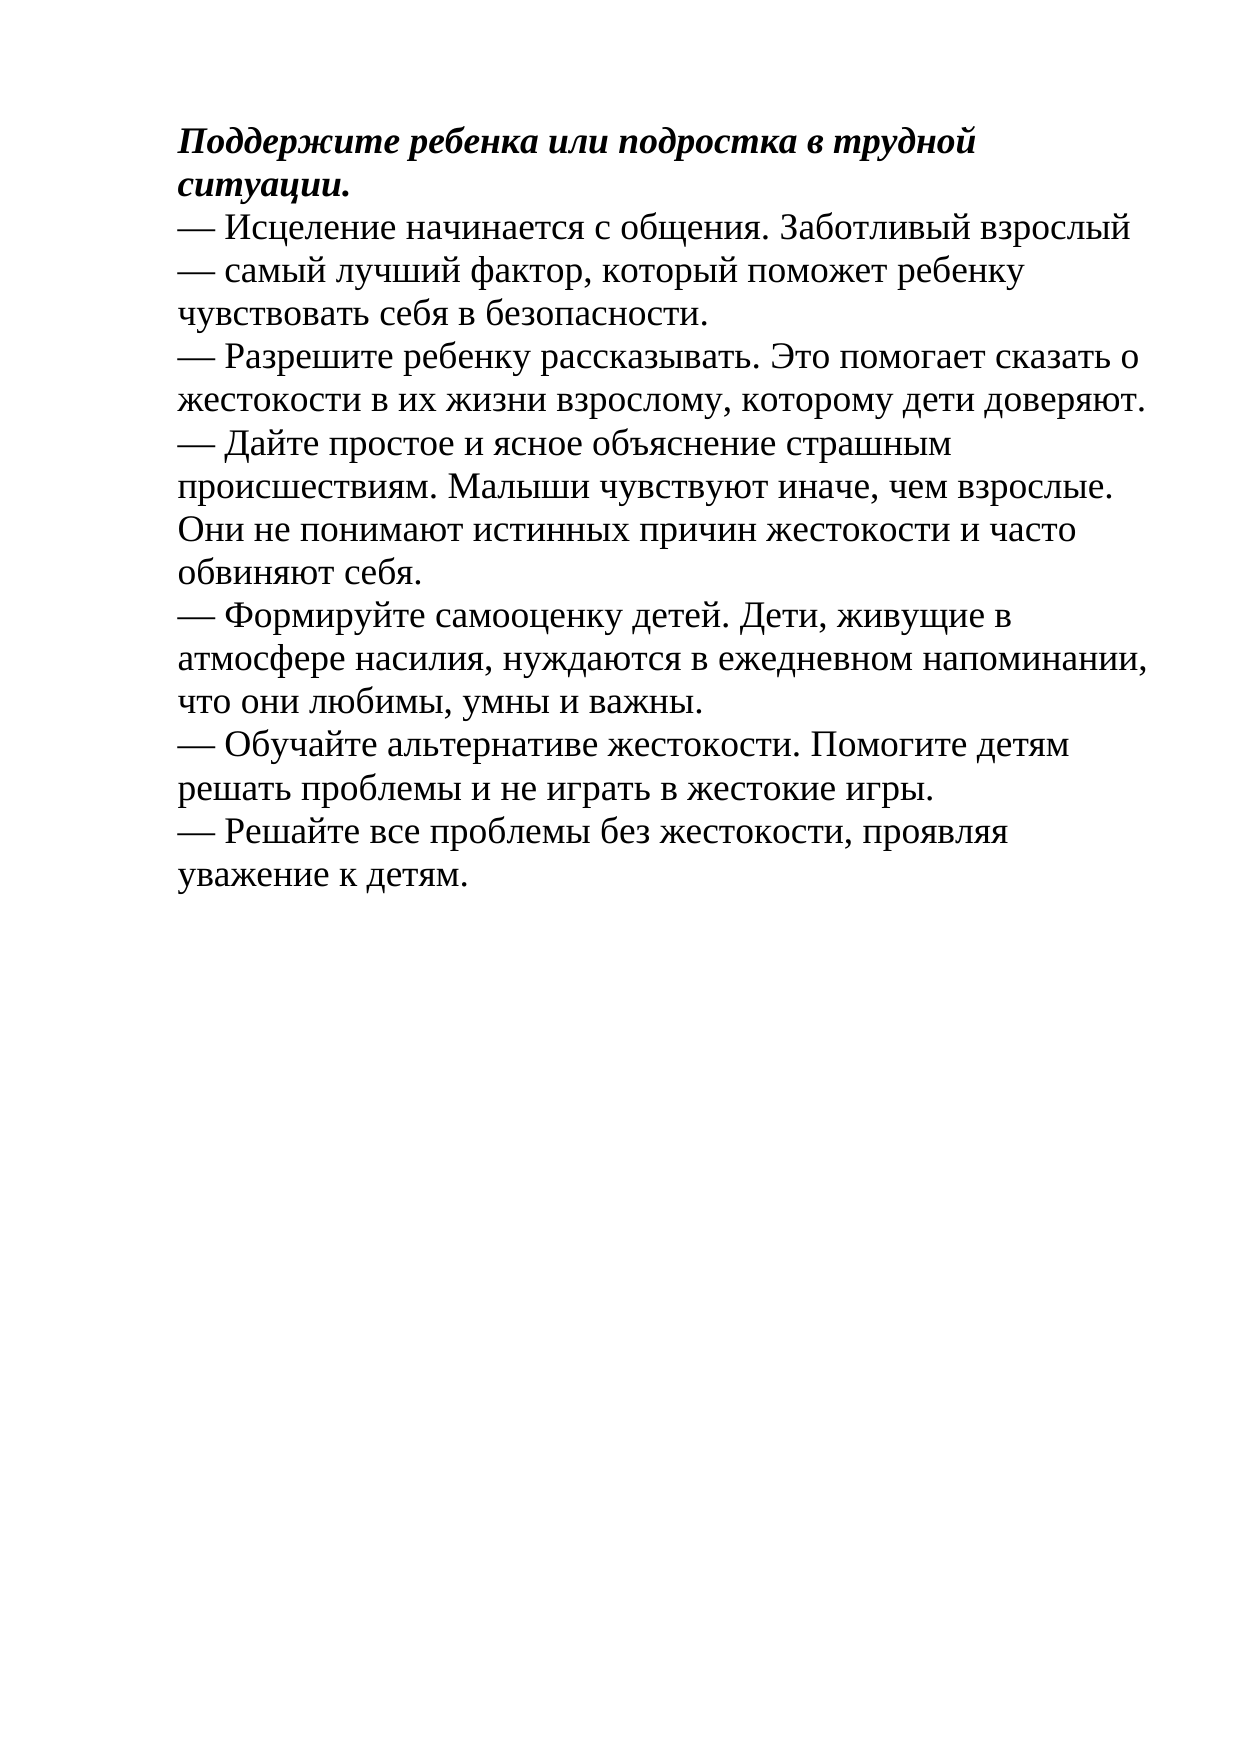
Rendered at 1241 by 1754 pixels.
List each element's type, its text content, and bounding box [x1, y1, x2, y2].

text — Исцеление начинается с общения. Заботливый взрослый — самый лучший фактор, который поможет ребенку чувствовать себя в безопасности. [177, 204, 1152, 334]
text — Разрешите ребенку рассказывать. Это помогает сказать о жестокости в их жизни взрослому, которому дети доверяют. [177, 334, 1152, 420]
text — Решайте все проблемы без жестокости, проявляя уважение к детям. [177, 808, 1152, 894]
text — Формируйте самооценку детей. Дети, живущие в атмосфере насилия, нуждаются в ежедневном напоминании, что они любимы, умны и важны. [177, 592, 1152, 722]
text — Обучайте альтернативе жестокости. Помогите детям решать проблемы и не играть в жестокие игры. [177, 722, 1152, 808]
text Поддержите ребенка или подростка в трудной ситуации. [177, 118, 1152, 204]
text — Дайте простое и ясное объяснение страшным происшествиям. Малыши чувствуют иначе, чем взрослые. Они не понимают истинных причин жестокости и часто обвиняют себя. [177, 420, 1152, 592]
